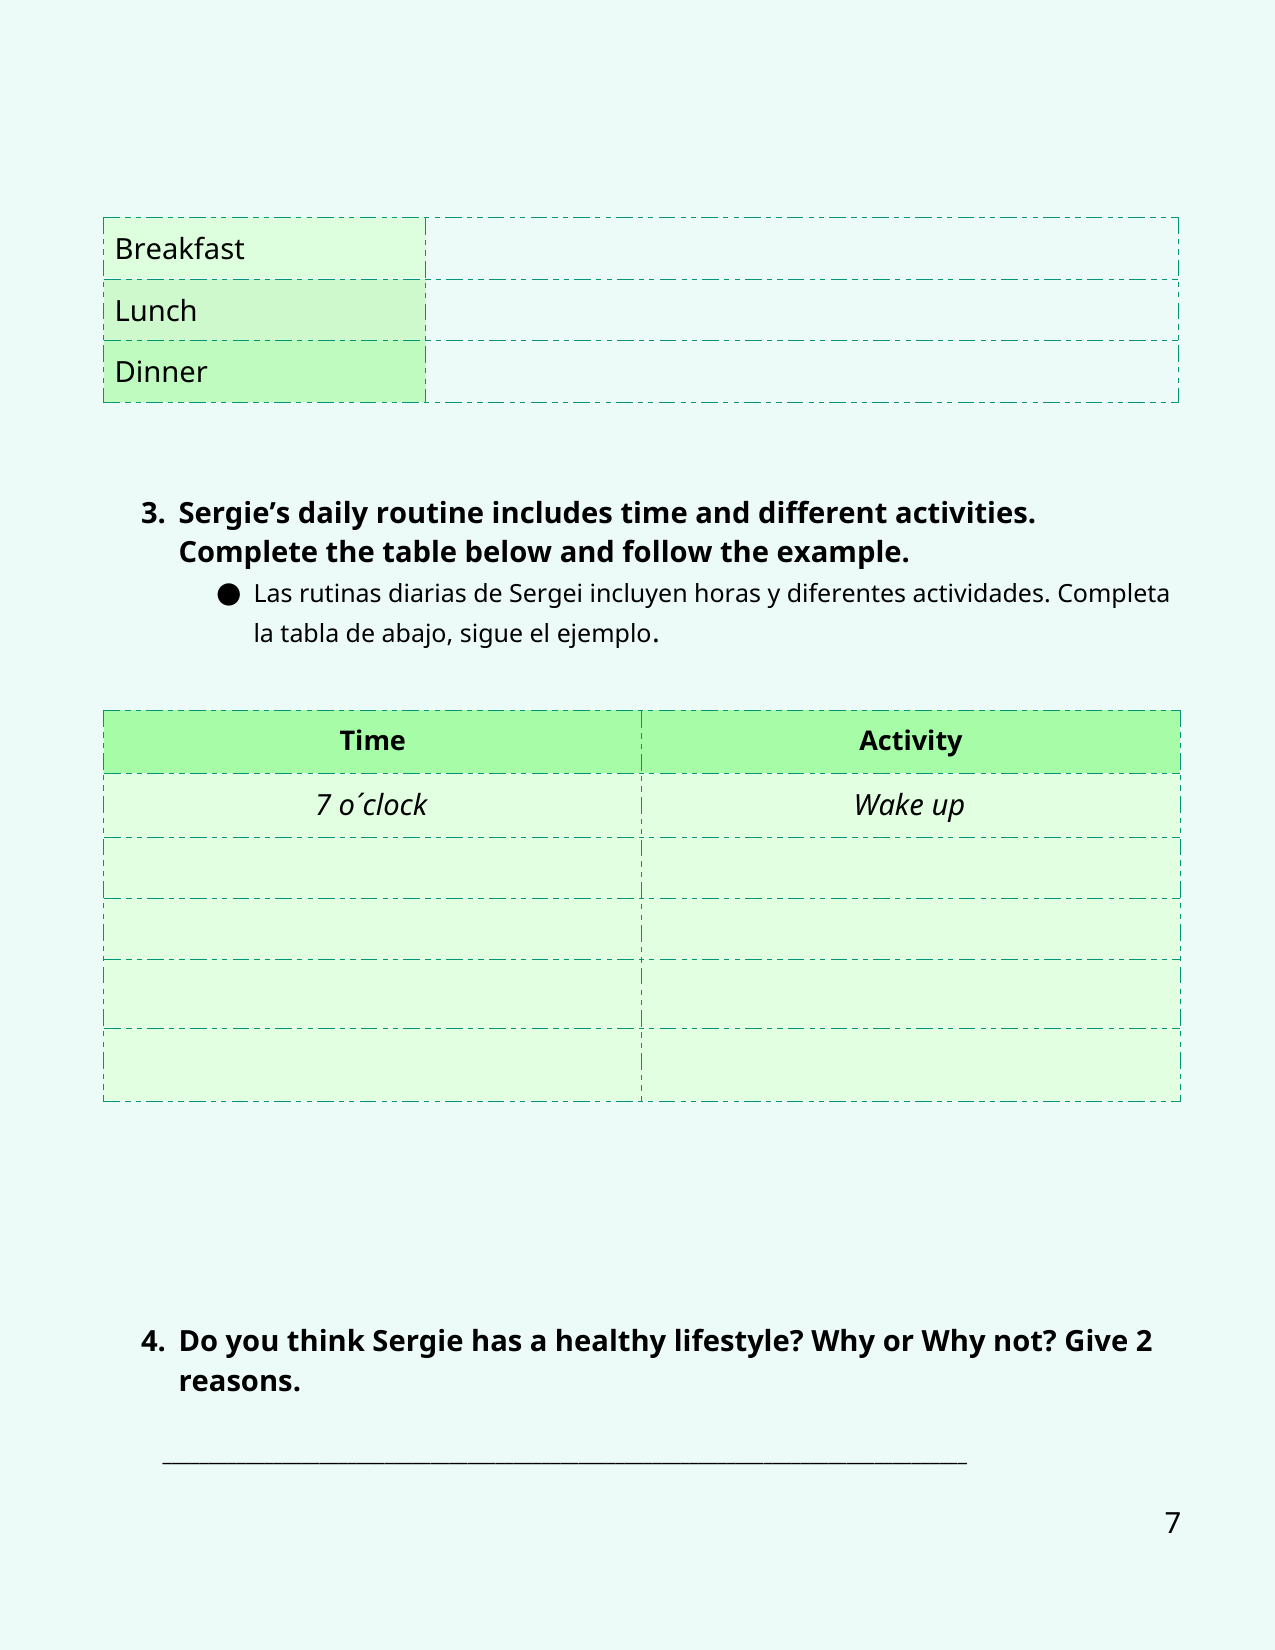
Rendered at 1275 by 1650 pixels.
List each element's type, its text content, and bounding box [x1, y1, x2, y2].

list Sergie’s daily routine includes time and different activities. Complete the table below and follow the example. [141, 492, 1181, 571]
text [162, 1439, 1181, 1468]
table_cell [104, 1028, 641, 1101]
table_cell [104, 837, 641, 898]
table_cell [104, 959, 641, 1028]
table_cell [641, 959, 1180, 1028]
table_cell [426, 340, 1179, 402]
table_cell Wake up [641, 773, 1180, 837]
table_cell [641, 837, 1180, 898]
table_cell 7 o´clock [104, 773, 641, 837]
table_header Activity [641, 710, 1180, 773]
table_cell [104, 898, 641, 959]
table_header Time [104, 710, 641, 773]
table_cell Dinner [104, 340, 426, 402]
table_cell Lunch [104, 279, 426, 340]
table_cell [641, 1028, 1180, 1101]
list Do you think Sergie has a healthy lifestyle? Why or Why not? Give 2 reasons. [141, 1320, 1181, 1400]
table_cell [426, 279, 1179, 340]
table_header Breakfast [104, 217, 426, 278]
list Las rutinas diarias de Sergei incluyen horas y diferentes actividades. Completa la tabla de abajo, sigue el ejemplo. [216, 571, 1181, 651]
table_header [426, 217, 1179, 278]
table_cell [641, 898, 1180, 959]
